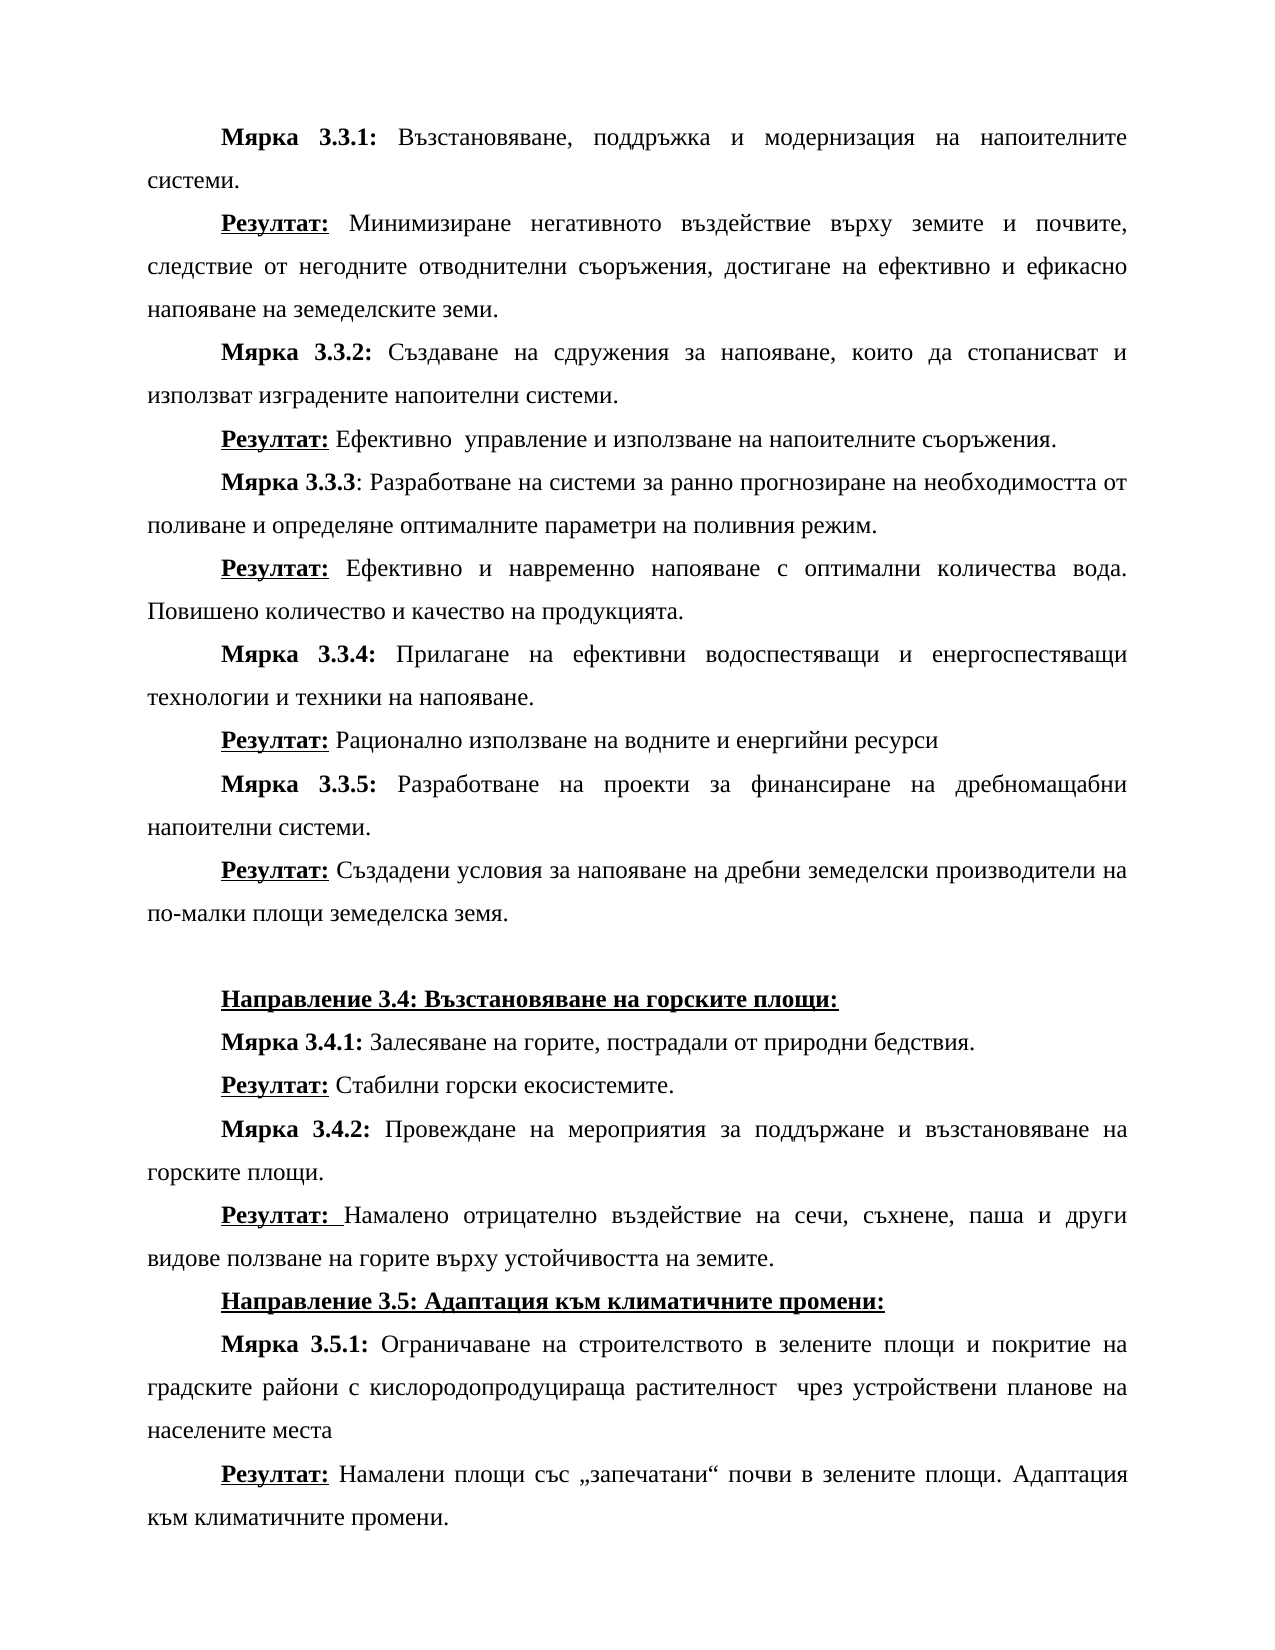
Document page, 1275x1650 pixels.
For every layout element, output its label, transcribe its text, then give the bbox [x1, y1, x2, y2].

text Направление 3.4: Възстановяване на горските площи: [147, 984, 1128, 1013]
text Мярка 3.3.3: Разработване на системи за ранно прогнозиране на необходимостта от поливане и определяне оптималните параметри на поливния режим. [147, 467, 1128, 539]
text Мярка 3.3.5: Разработване на проекти за финансиране на дребномащабни напоителни системи. [147, 769, 1128, 841]
text Мярка 3.3.4: Прилагане на ефективни водоспестяващи и енергоспестяващи технологии и техники на напояване. [147, 639, 1128, 711]
text Резултат: Стабилни горски екосистемите. [147, 1071, 1128, 1099]
text Резултат: Рационално използване на водните и енергийни ресурси [147, 726, 1128, 754]
text Резултат: Ефективно и навременно напояване с оптимални количества вода. Повишено количество и качество на продукцията. [147, 553, 1128, 625]
text Резултат: Намалени площи със „запечатани“ почви в зелените площи. Адаптация към климатичните промени. [147, 1459, 1128, 1531]
text Резултат: Минимизиране негативното въздействие върху земите и почвите, следствие от негодните отводнителни съоръжения, достигане на ефективно и ефикасно напояване на земеделските земи. [147, 208, 1128, 323]
text Мярка 3.4.1: Залесяване на горите, пострадали от природни бедствия. [147, 1027, 1128, 1056]
text Мярка 3.3.1: Възстановяване, поддръжка и модернизация на напоителните системи. [147, 122, 1128, 194]
text Резултат: Ефективно управление и използване на напоителните съоръжения. [147, 424, 1128, 452]
text Резултат: Създадени условия за напояване на дребни земеделски производители на по-малки площи земеделска земя. [147, 855, 1128, 927]
text Направление 3.5: Адаптация към климатичните промени: [147, 1286, 1128, 1315]
text Мярка 3.4.2: Провеждане на мероприятия за поддържане и възстановяване на горските площи. [147, 1114, 1128, 1186]
text Мярка 3.5.1: Ограничаване на строителството в зелените площи и покритие на градските райони с кислородопродуцираща растителност чрез устройствени планове на населените места [147, 1329, 1128, 1444]
text Мярка 3.3.2: Създаване на сдружения за напояване, които да стопанисват и използват изградените напоителни системи. [147, 337, 1128, 409]
text Резултат: Намалено отрицателно въздействие на сечи, съхнене, паша и други видове ползване на горите върху устойчивостта на земите. [147, 1200, 1128, 1272]
